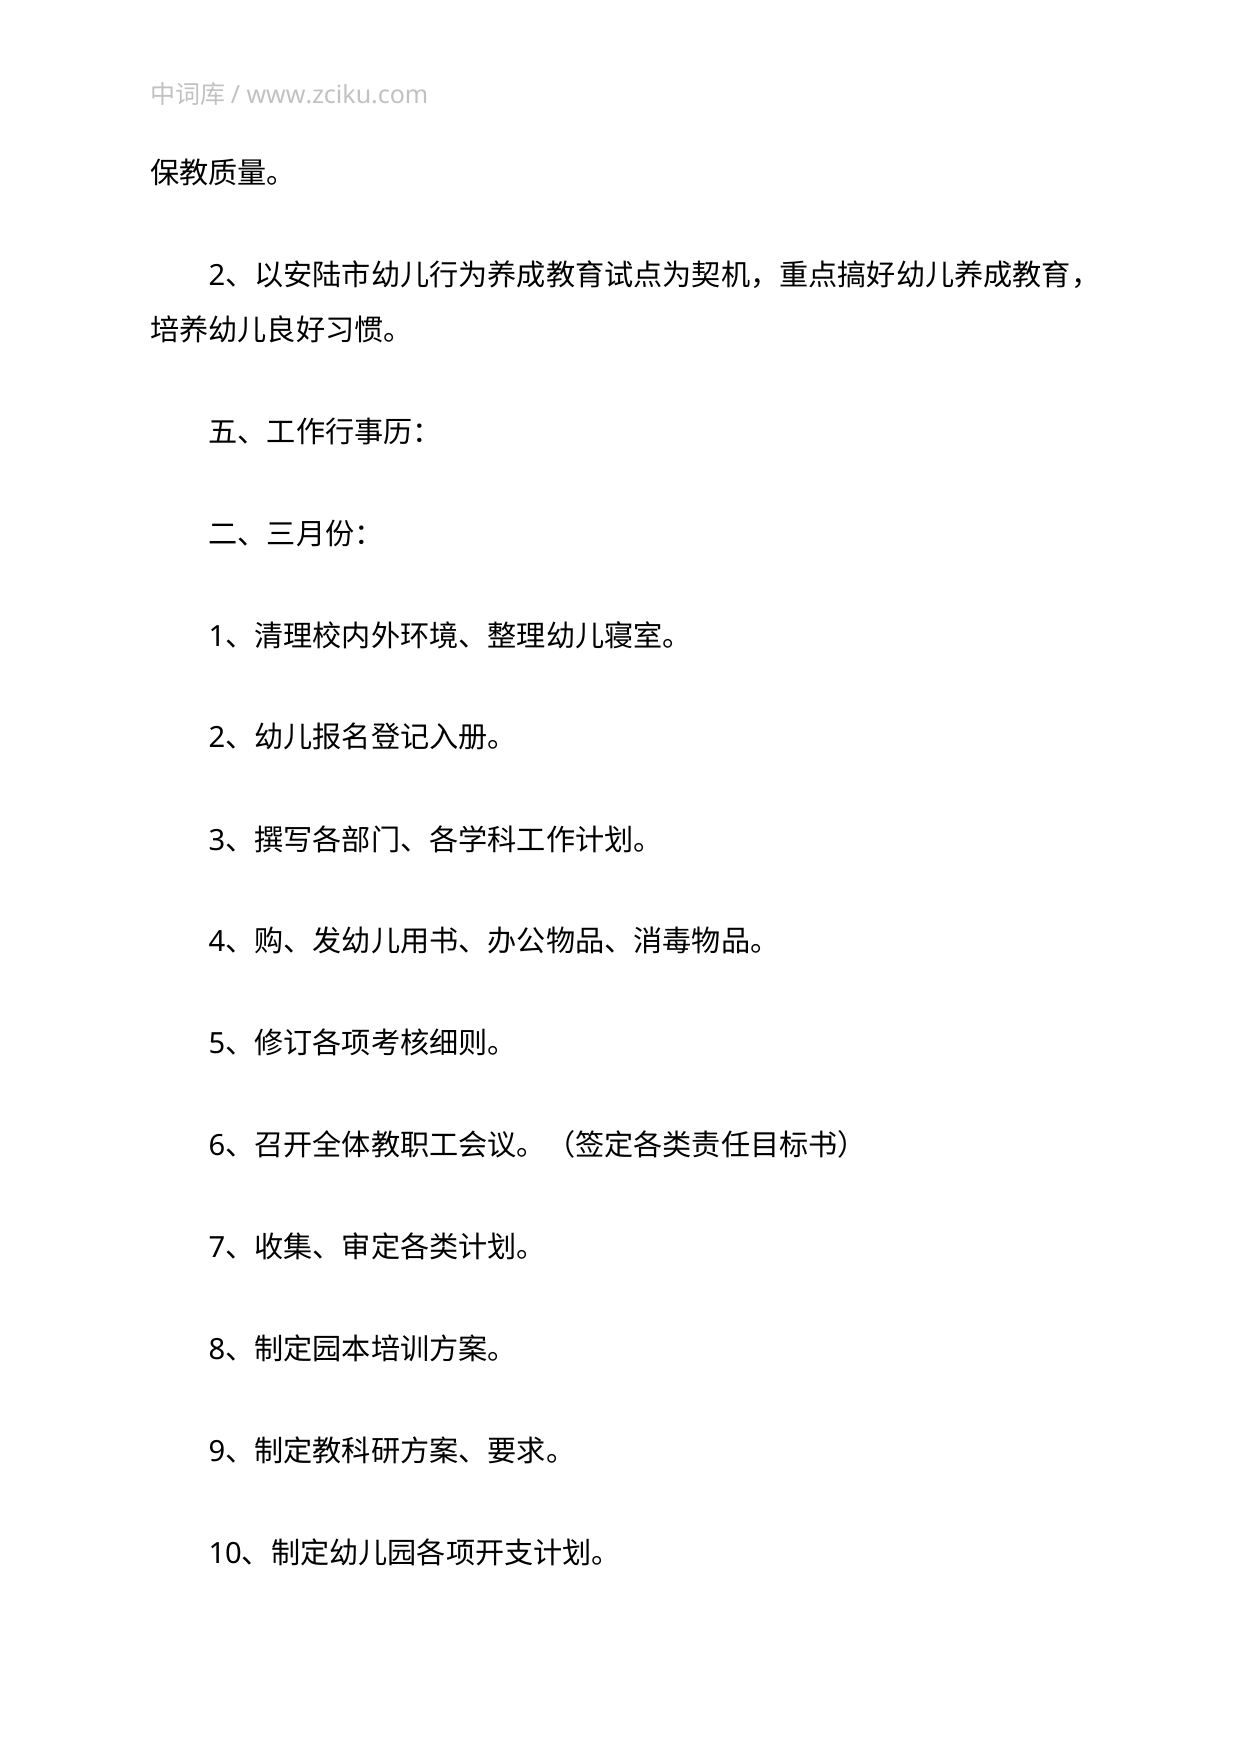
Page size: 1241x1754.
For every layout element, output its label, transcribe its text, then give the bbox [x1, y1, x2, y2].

text 10、制定幼儿园各项开支计划。 [150, 1530, 1090, 1572]
text 3、撰写各部门、各学科工作计划。 [150, 816, 1090, 858]
text 6、召开全体教职工会议。（签定各类责任目标书） [150, 1122, 1090, 1164]
text 1、清理校内外环境、整理幼儿寝室。 [150, 612, 1090, 654]
text 7、收集、审定各类计划。 [150, 1224, 1090, 1266]
text 9、制定教科研方案、要求。 [150, 1428, 1090, 1470]
text 5、修订各项考核细则。 [150, 1020, 1090, 1062]
text 二、三月份： [150, 510, 1090, 553]
text 五、工作行事历： [150, 408, 1090, 451]
text 2、以安陆市幼儿行为养成教育试点为契机，重点搞好幼儿养成教育，培养幼儿良好习惯。 [150, 252, 1090, 349]
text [150, 150, 1090, 192]
text 4、购、发幼儿用书、办公物品、消毒物品。 [150, 918, 1090, 960]
text 2、幼儿报名登记入册。 [150, 714, 1090, 756]
text 8、制定园本培训方案。 [150, 1326, 1090, 1368]
